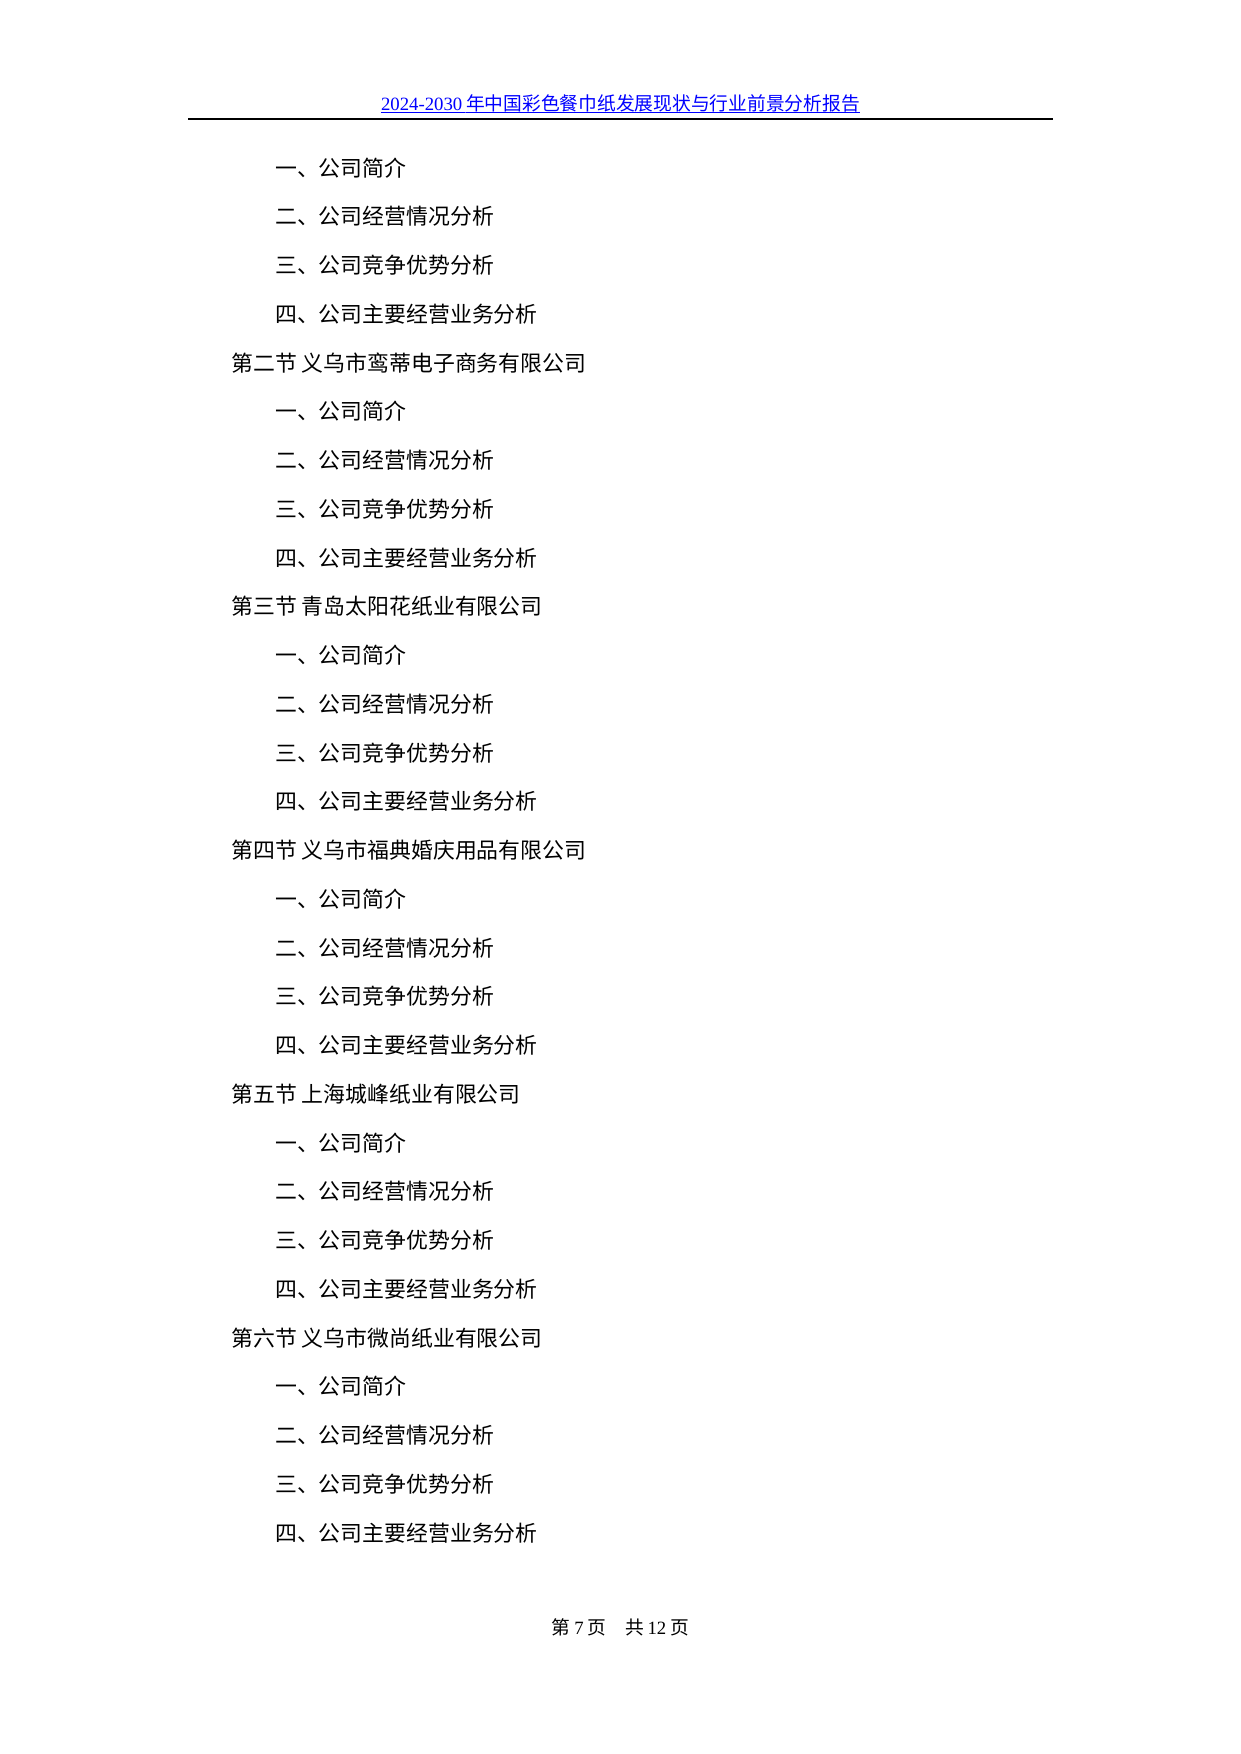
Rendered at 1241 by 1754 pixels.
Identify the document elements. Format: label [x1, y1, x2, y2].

text [187, 150, 1053, 1548]
